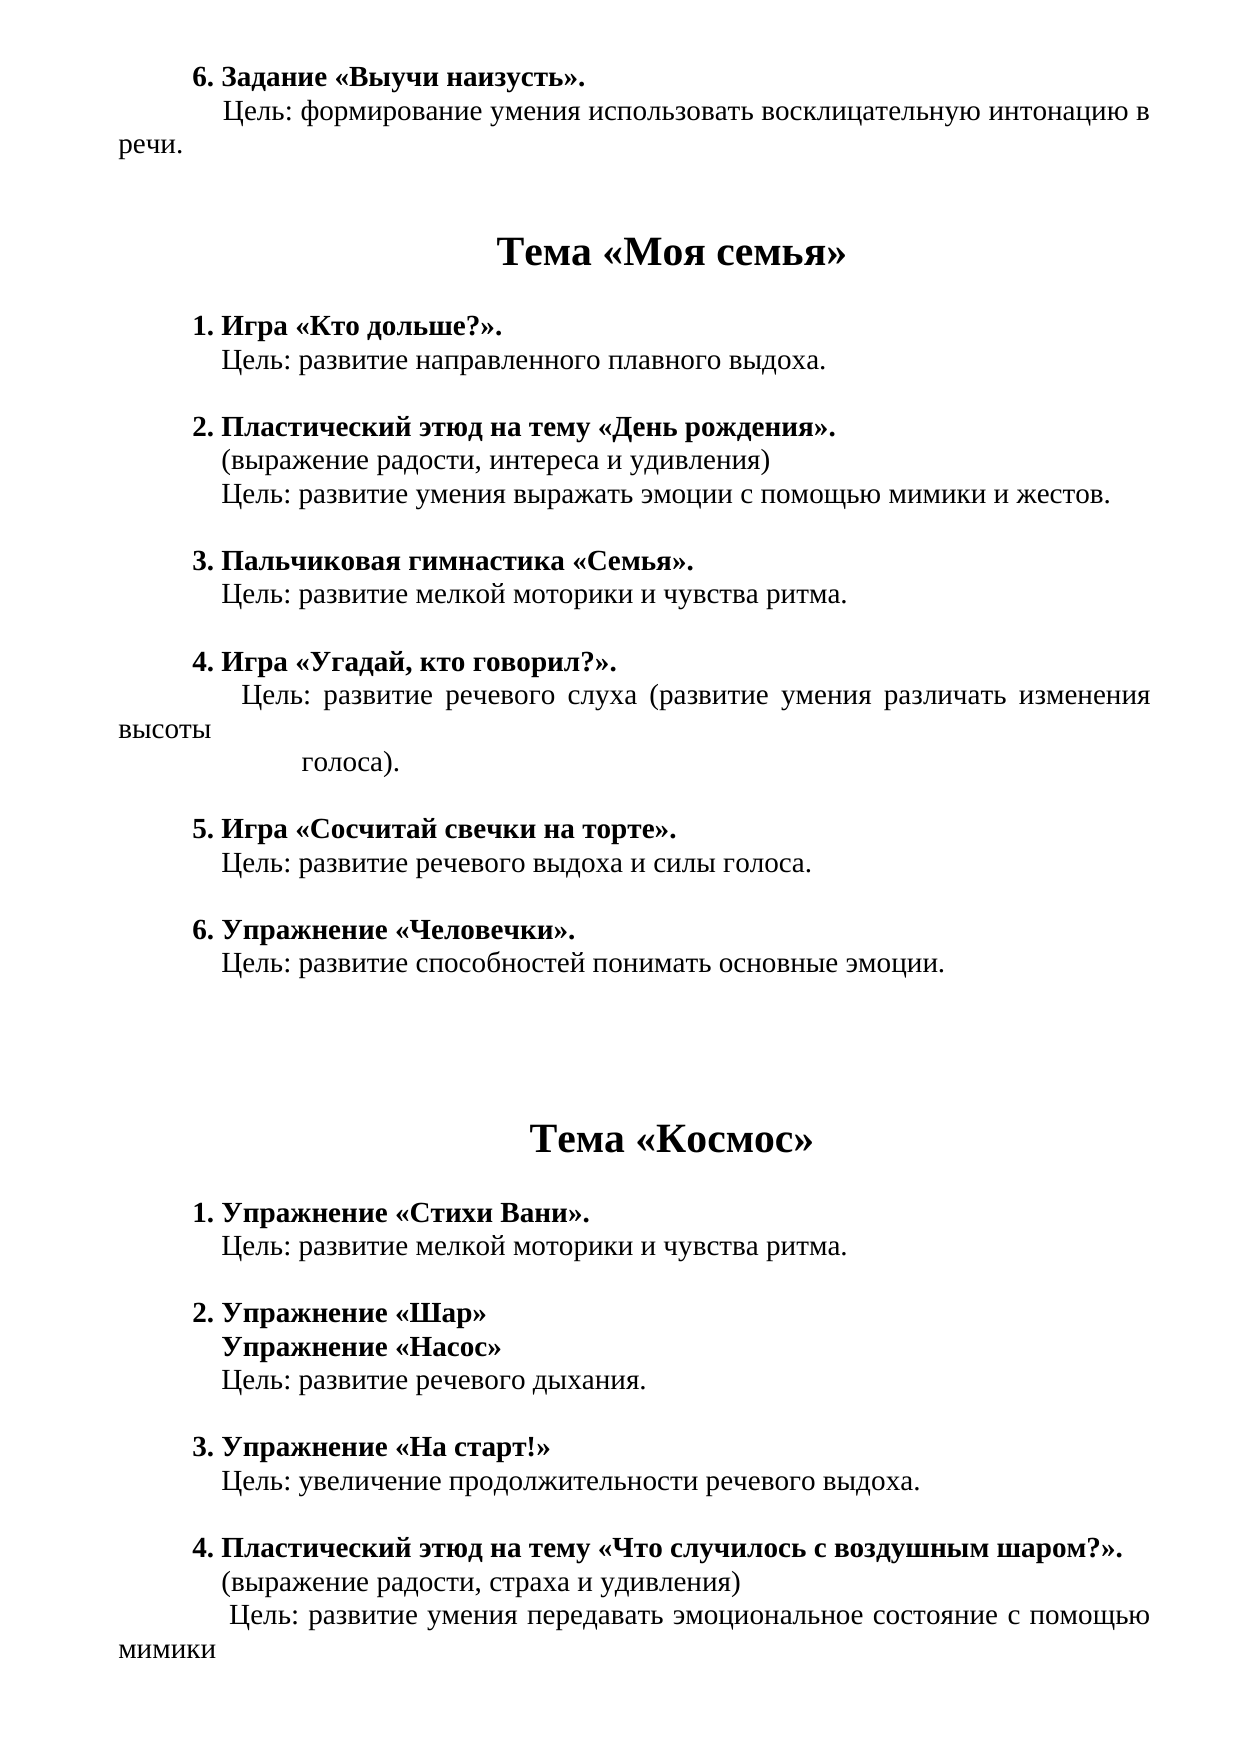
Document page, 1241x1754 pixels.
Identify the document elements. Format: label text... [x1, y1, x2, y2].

text голоса). [118, 744, 1152, 778]
text Цель: развитие мелкой моторики и чувства ритма. [118, 577, 1152, 610]
text Цель: развитие речевого слуха (развитие умения различать изменения высоты [118, 677, 1152, 744]
text Цель: развитие речевого выдоха и силы голоса. [118, 845, 1152, 878]
text 2. Пластический этюд на тему «День рождения». [118, 409, 1152, 442]
text Цель: развитие способностей понимать основные эмоции. [118, 946, 1152, 979]
text (выражение радости, страха и удивления) [118, 1564, 1152, 1597]
text 3. Пальчиковая гимнастика «Семья». [118, 543, 1152, 577]
text 4. Игра «Угадай, кто говорил?». [118, 644, 1152, 677]
text 3. Упражнение «На старт!» [118, 1429, 1152, 1463]
text 2. Упражнение «Шар» [118, 1295, 1152, 1329]
text 4. Пластический этюд на тему «Что случилось с воздушным шаром?». [118, 1530, 1152, 1564]
text Цель: увеличение продолжительности речевого выдоха. [118, 1463, 1152, 1497]
text Цель: развитие умения выражать эмоции с помощью мимики и жестов. [118, 476, 1152, 509]
text Упражнение «Насос» [118, 1329, 1152, 1362]
text Цель: формирование умения использовать восклицательную интонацию в речи. [118, 93, 1152, 160]
text 6. Задание «Выучи наизусть». [118, 59, 1152, 93]
text Тема «Космос» [118, 1113, 1152, 1161]
text Тема «Моя семья» [118, 227, 1152, 275]
text Цель: развитие умения передавать эмоциональное состояние с помощью мимики [118, 1597, 1152, 1664]
text 1. Упражнение «Стихи Вани». [118, 1195, 1152, 1228]
text 1. Игра «Кто дольше?». [118, 308, 1152, 342]
text Цель: развитие речевого дыхания. [118, 1362, 1152, 1396]
text Цель: развитие мелкой моторики и чувства ритма. [118, 1228, 1152, 1262]
text Цель: развитие направленного плавного выдоха. [118, 342, 1152, 375]
text 5. Игра «Сосчитай свечки на торте». [118, 811, 1152, 845]
text (выражение радости, интереса и удивления) [118, 442, 1152, 476]
text 6. Упражнение «Человечки». [118, 912, 1152, 946]
